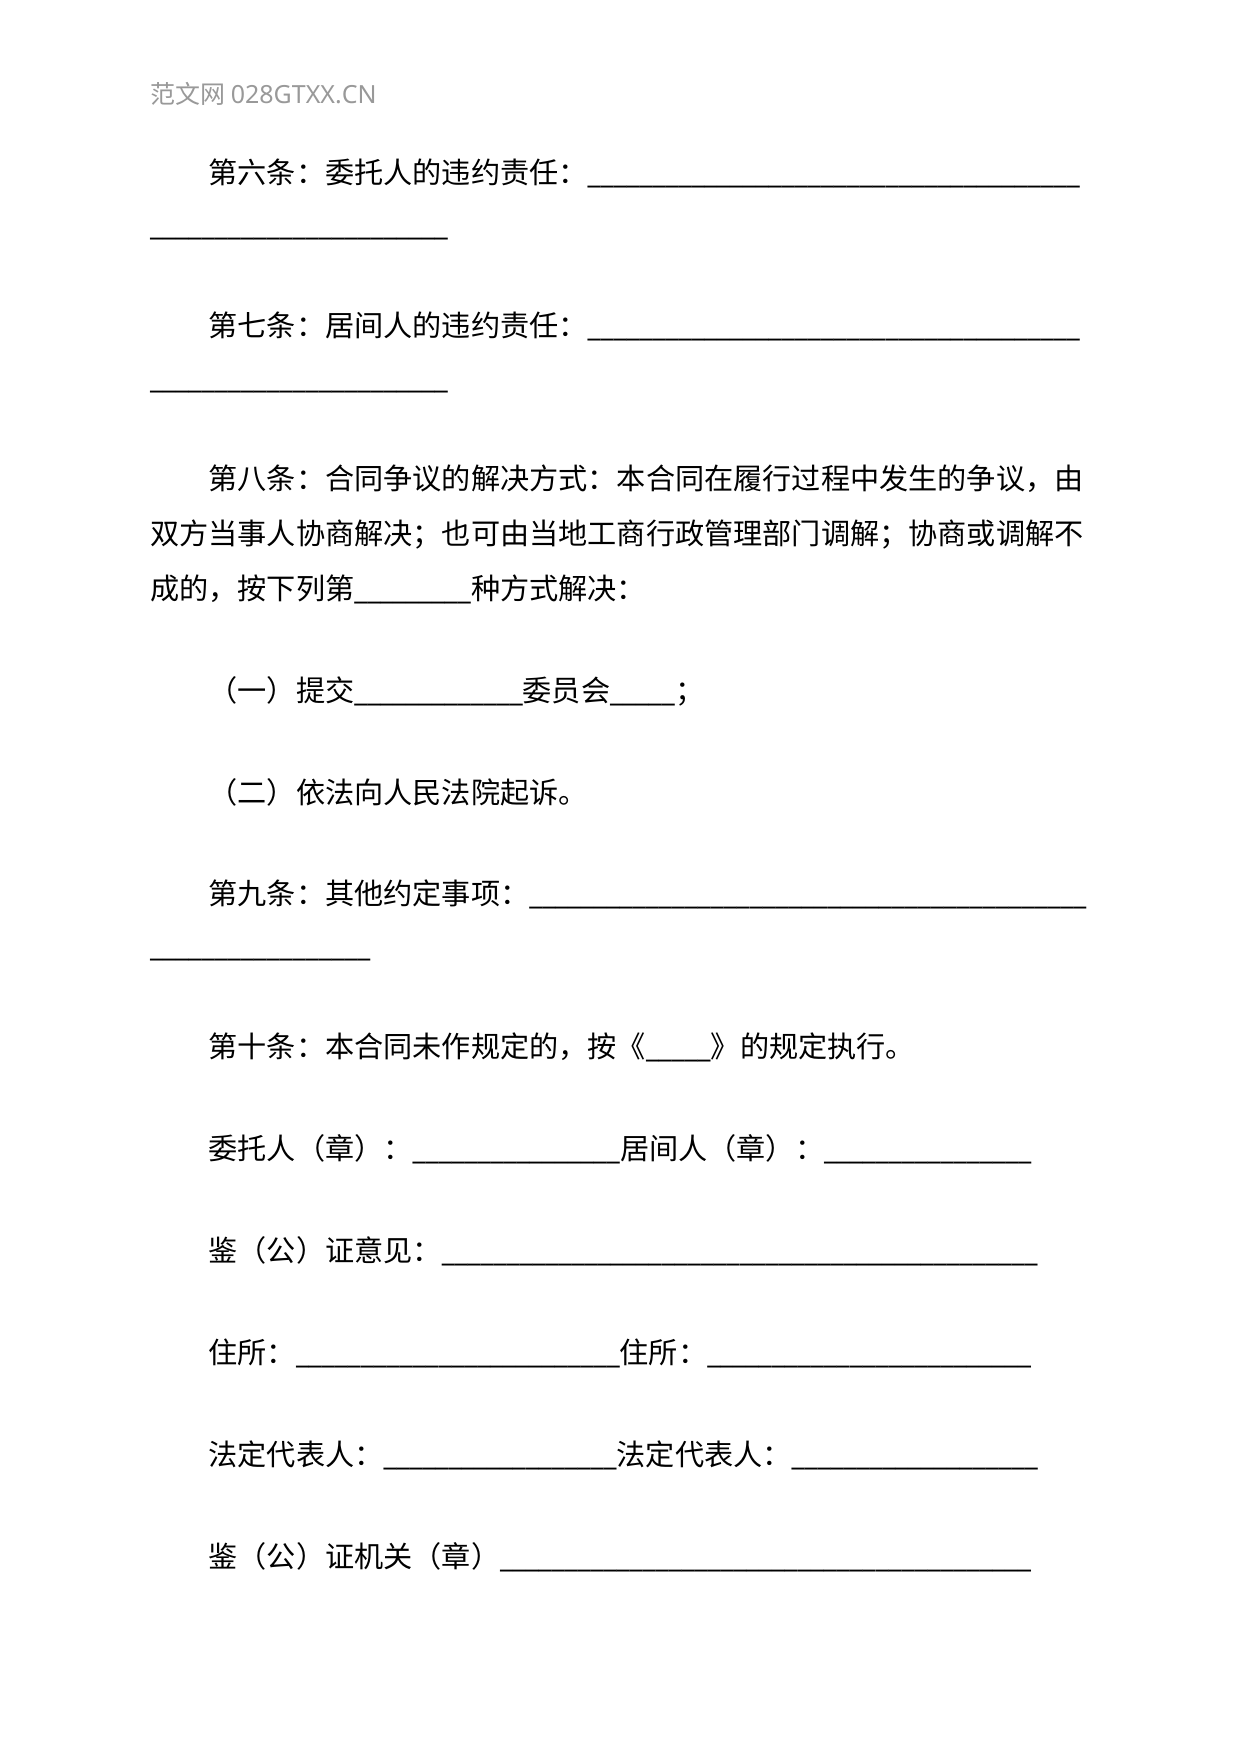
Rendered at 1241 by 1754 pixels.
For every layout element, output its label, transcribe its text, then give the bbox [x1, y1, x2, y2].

text 第十条：本合同未作规定的，按《_____》的规定执行。 [150, 1024, 1090, 1066]
text 第九条：其他约定事项：____________________________________________________________ [150, 871, 1090, 965]
text 鉴（公）证机关（章）_________________________________________ [150, 1533, 1090, 1576]
text 第七条：居间人的违约责任：_____________________________________________________________ [150, 303, 1090, 397]
text 住所：_________________________住所：_________________________ [150, 1329, 1090, 1372]
text 第八条：合同争议的解决方式：本合同在履行过程中发生的争议，由双方当事人协商解决；也可由当地工商行政管理部门调解；协商或调解不成的，按下列第_________种方式解决： [150, 455, 1090, 608]
text 鉴（公）证意见：______________________________________________ [150, 1228, 1090, 1270]
text （一）提交_____________委员会_____； [150, 667, 1090, 709]
text 法定代表人：__________________法定代表人：___________________ [150, 1432, 1090, 1474]
text 第六条：委托人的违约责任：_____________________________________________________________ [150, 150, 1090, 244]
text 委托人（章）：________________居间人（章）：________________ [150, 1126, 1090, 1168]
text （二）依法向人民法院起诉。 [150, 769, 1090, 811]
